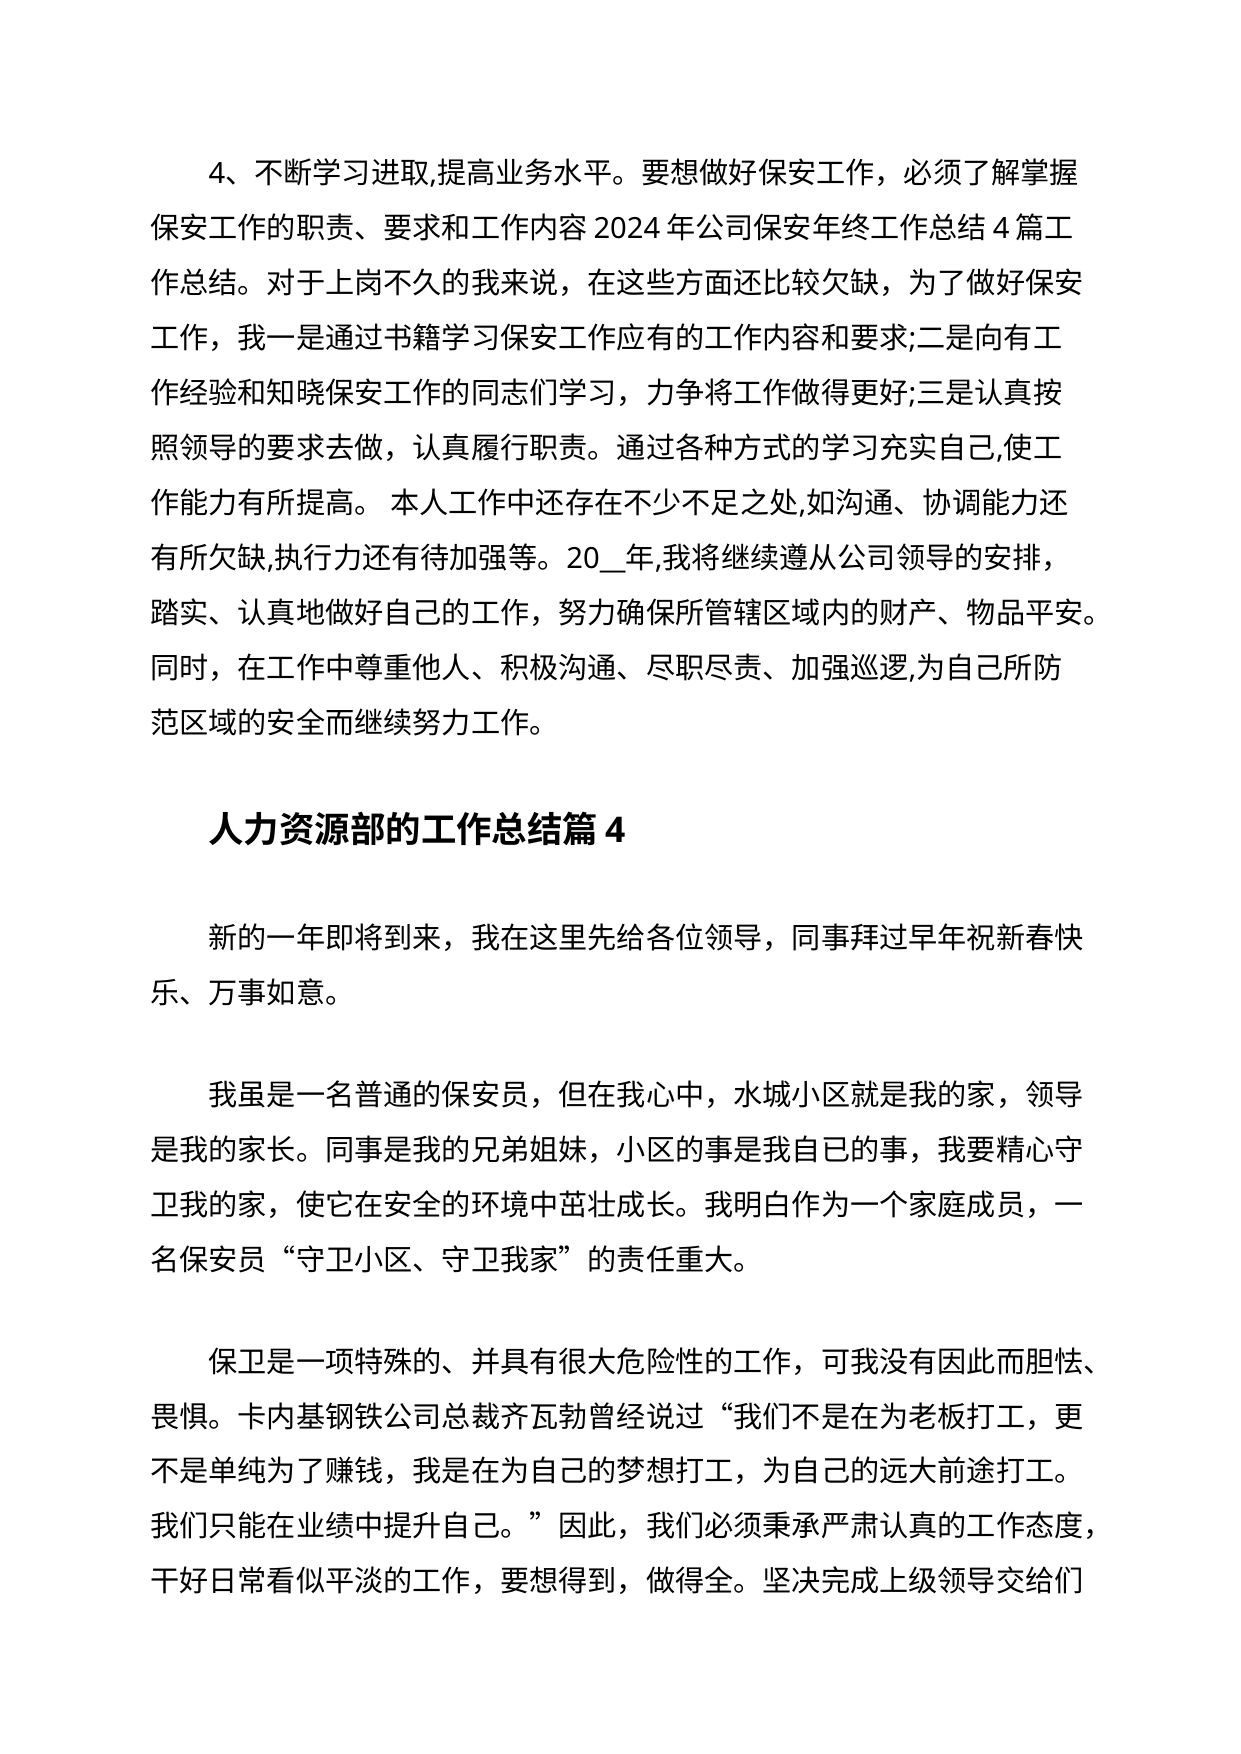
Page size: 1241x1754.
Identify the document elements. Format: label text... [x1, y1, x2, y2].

text 4、不断学习进取,提高业务水平。要想做好保安工作，必须了解掌握保安工作的职责、要求和工作内容2024年公司保安年终工作总结4篇工作总结。对于上岗不久的我来说，在这些方面还比较欠缺，为了做好保安工作，我一是通过书籍学习保安工作应有的工作内容和要求;二是向有工作经验和知晓保安工作的同志们学习，力争将工作做得更好;三是认真按照领导的要求去做，认真履行职责。通过各种方式的学习充实自己,使工作能力有所提高。 本人工作中还存在不少不足之处,如沟通、协调能力还有所欠缺,执行力还有待加强等。20__年,我将继续遵从公司领导的安排，踏实、认真地做好自己的工作，努力确保所管辖区域内的财产、物品平安。同时，在工作中尊重他人、积极沟通、尽职尽责、加强巡逻,为自己所防范区域的安全而继续努力工作。 [150, 150, 1090, 742]
text 我虽是一名普通的保安员，但在我心中，水城小区就是我的家，领导是我的家长。同事是我的兄弟姐妹，小区的事是我自已的事，我要精心守卫我的家，使它在安全的环境中茁壮成长。我明白作为一个家庭成员，一名保安员“守卫小区、守卫我家”的责任重大。 [150, 1072, 1090, 1279]
text 新的一年即将到来，我在这里先给各位领导，同事拜过早年祝新春快乐、万事如意。 [150, 915, 1090, 1012]
text 人力资源部的工作总结篇4 [150, 802, 1090, 853]
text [150, 1338, 1090, 1600]
